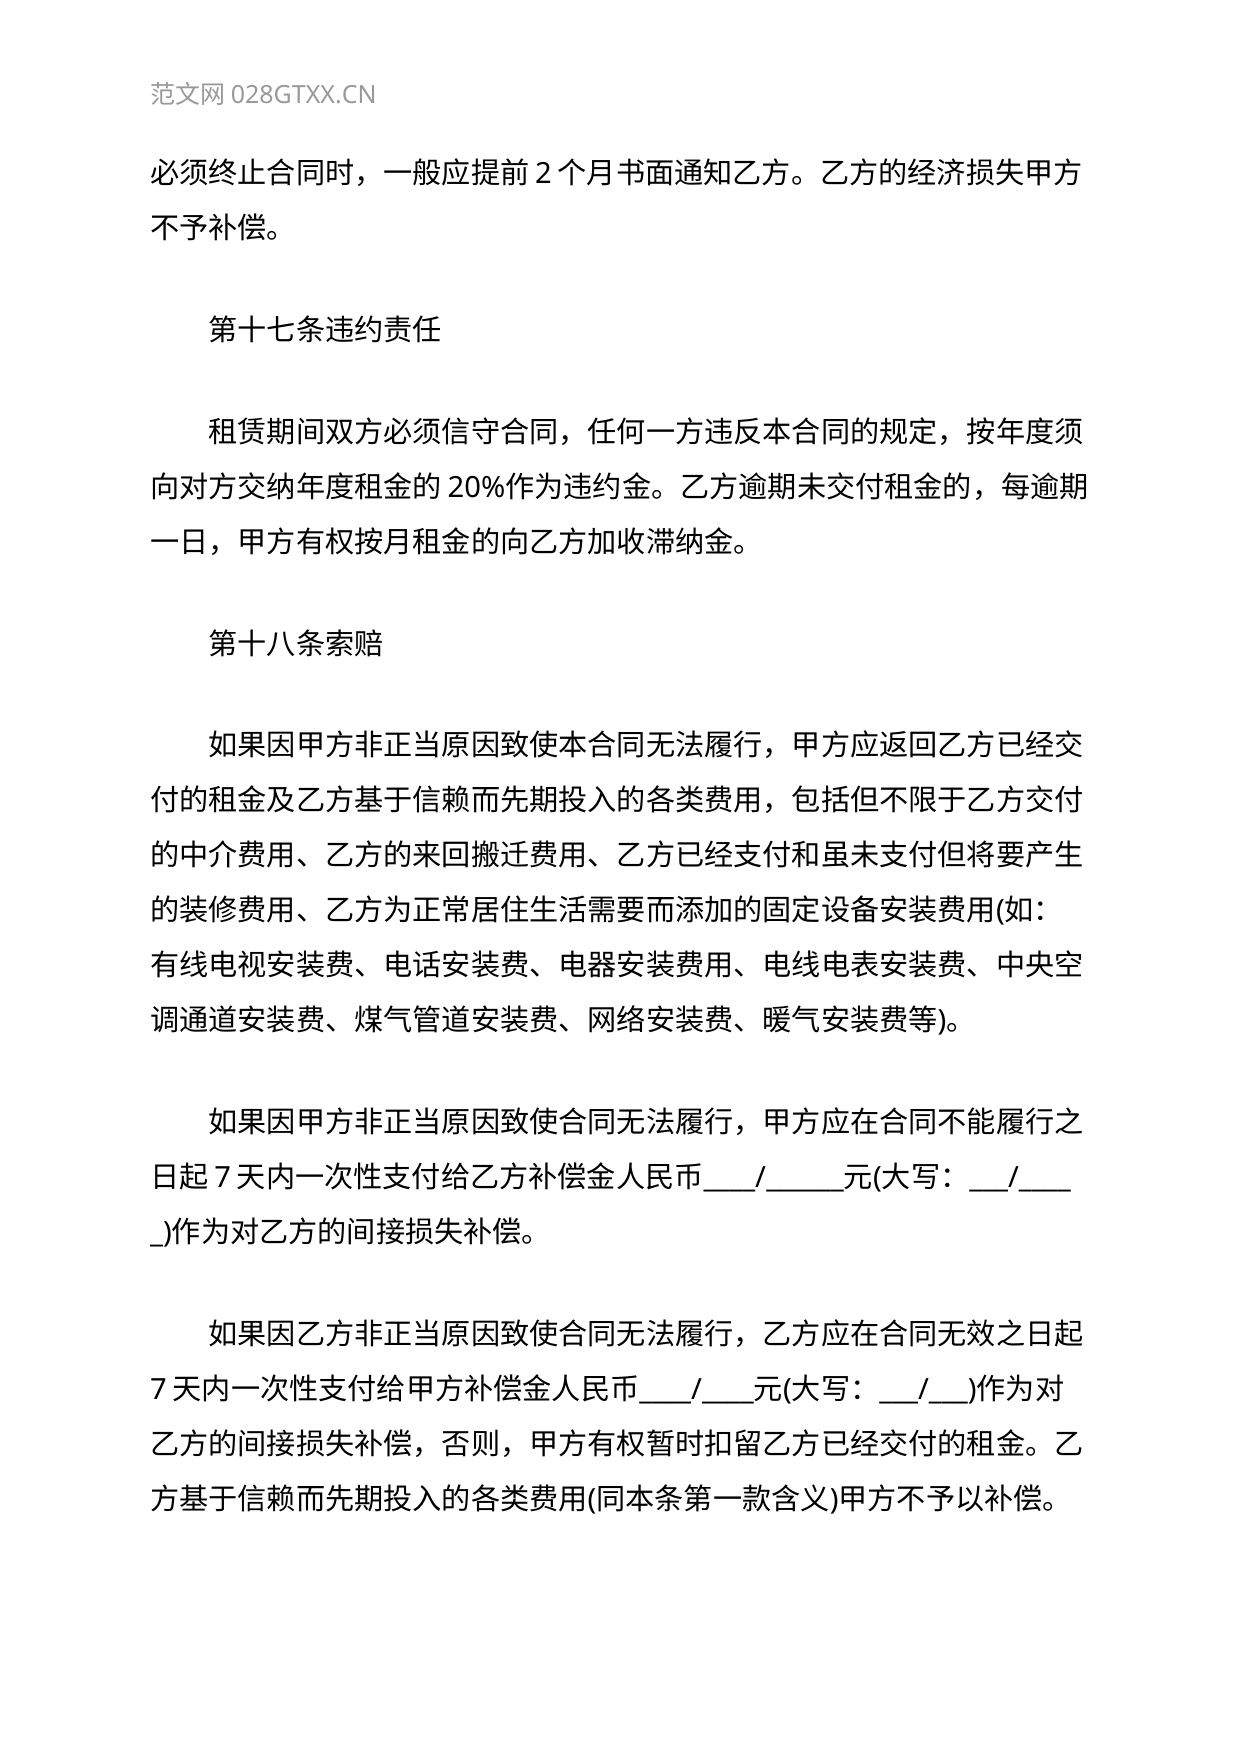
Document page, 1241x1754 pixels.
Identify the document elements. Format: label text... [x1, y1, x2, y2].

text 如果因乙方非正当原因致使合同无法履行，乙方应在合同无效之日起7天内一次性支付给甲方补偿金人民币____/____元(大写：___/___)作为对乙方的间接损失补偿，否则，甲方有权暂时扣留乙方已经交付的租金。乙方基于信赖而先期投入的各类费用(同本条第一款含义)甲方不予以补偿。 [150, 1310, 1090, 1518]
text 第十七条违约责任 [150, 307, 1090, 349]
text 如果因甲方非正当原因致使合同无法履行，甲方应在合同不能履行之日起7天内一次性支付给乙方补偿金人民币____/______元(大写：___/_____)作为对乙方的间接损失补偿。 [150, 1098, 1090, 1251]
text 租赁期间双方必须信守合同，任何一方违反本合同的规定，按年度须向对方交纳年度租金的20%作为违约金。乙方逾期未交付租金的，每逾期一日，甲方有权按月租金的向乙方加收滞纳金。 [150, 408, 1090, 561]
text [150, 150, 1090, 247]
text 如果因甲方非正当原因致使本合同无法履行，甲方应返回乙方已经交付的租金及乙方基于信赖而先期投入的各类费用，包括但不限于乙方交付的中介费用、乙方的来回搬迁费用、乙方已经支付和虽未支付但将要产生的装修费用、乙方为正常居住生活需要而添加的固定设备安装费用(如：有线电视安装费、电话安装费、电器安装费用、电线电表安装费、中央空调通道安装费、煤气管道安装费、网络安装费、暖气安装费等)。 [150, 722, 1090, 1039]
text 第十八条索赔 [150, 620, 1090, 662]
